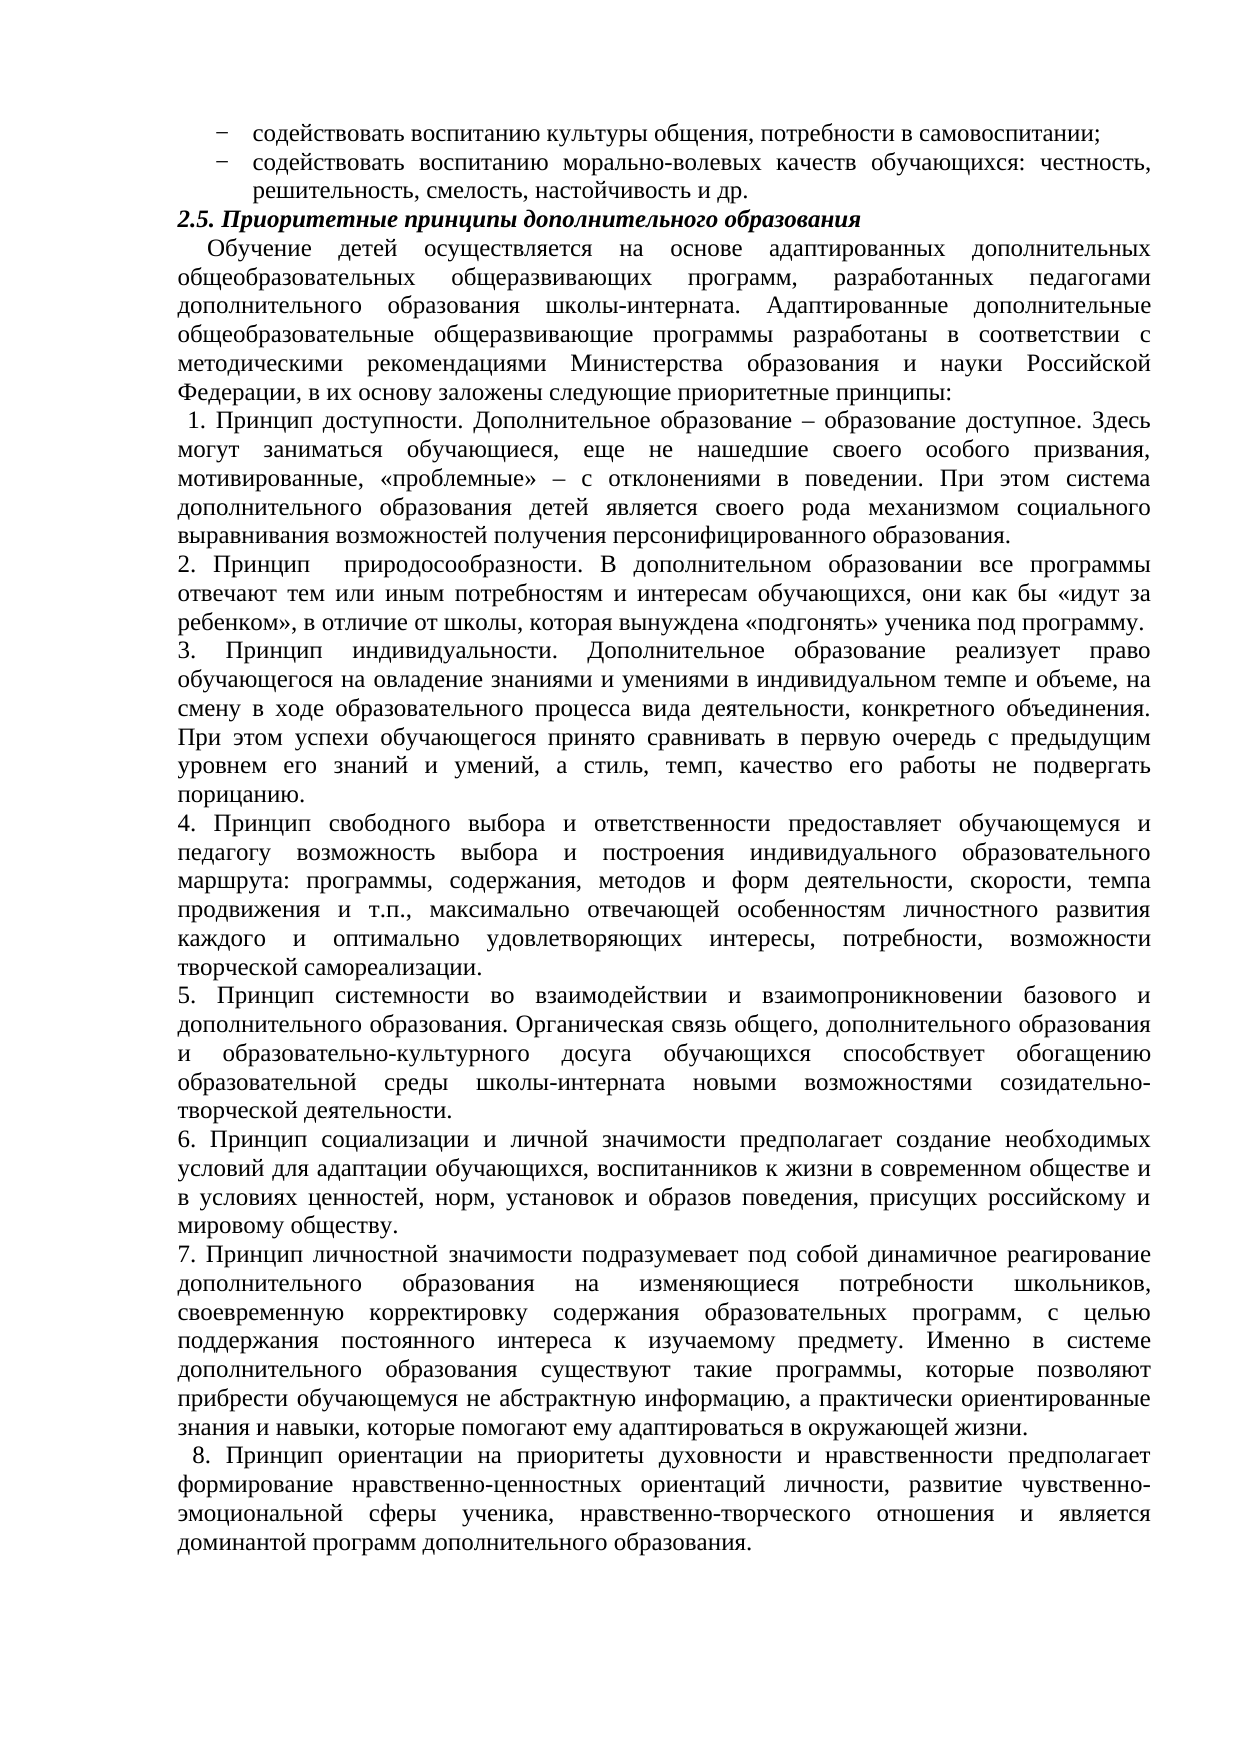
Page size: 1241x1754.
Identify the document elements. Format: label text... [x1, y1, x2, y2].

text 3. Принцип индивидуальности. Дополнительное образование реализует право обучающегося на овладение знаниями и умениями в индивидуальном темпе и объеме, на смену в ходе образовательного процесса вида деятельности, конкретного объединения. При этом успехи обучающегося принято сравнивать в первую очередь с предыдущим уровнем его знаний и умений, а стиль, темп, качество его работы не подвергать порицанию. [177, 636, 1152, 808]
text 2. Принцип природосообразности. В дополнительном образовании все программы отвечают тем или иным потребностям и интересам обучающихся, они как бы «идут за ребенком», в отличие от школы, которая вынуждена «подгонять» ученика под программу. [177, 549, 1152, 636]
text 2.5. Приоритетные принципы дополнительного образования [177, 204, 1152, 233]
text 6. Принцип социализации и личной значимости предполагает создание необходимых условий для адаптации обучающихся, воспитанников к жизни в современном обществе и в условиях ценностей, норм, установок и образов поведения, присущих российскому и мировому обществу. [177, 1124, 1152, 1239]
text Обучение детей осуществляется на основе адаптированных дополнительных общеобразовательных общеразвивающих программ, разработанных педагогами дополнительного образования школы-интерната. Адаптированные дополнительные общеобразовательные общеразвивающие программы разработаны в соответствии с методическими рекомендациями Министерства образования и науки Российской Федерации, в их основу заложены следующие приоритетные принципы: [177, 233, 1152, 406]
text 7. Принцип личностной значимости подразумевает под собой динамичное реагирование дополнительного образования на изменяющиеся потребности школьников, своевременную корректировку содержания образовательных программ, с целью поддержания постоянного интереса к изучаемому предмету. Именно в системе дополнительного образования существуют такие программы, которые позволяют прибрести обучающемуся не абстрактную информацию, а практически ориентированные знания и навыки, которые помогают ему адаптироваться в окружающей жизни. [177, 1239, 1152, 1441]
list содействовать воспитанию морально-волевых качеств обучающихся: честность, решительность, смелость, настойчивость и др. [215, 147, 1152, 204]
text 8. Принцип ориентации на приоритеты духовности и нравственности предполагает формирование нравственно-ценностных ориентаций личности, развитие чувственно-эмоциональной сферы ученика, нравственно-творческого отношения и является доминантой программ дополнительного образования. [177, 1441, 1152, 1556]
text 1. Принцип доступности. Дополнительное образование – образование доступное. Здесь могут заниматься обучающиеся, еще не нашедшие своего особого призвания, мотивированные, «проблемные» – с отклонениями в поведении. При этом система дополнительного образования детей является своего рода механизмом социального выравнивания возможностей получения персонифицированного образования. [177, 406, 1152, 549]
list содействовать воспитанию культуры общения, потребности в самовоспитании; [215, 118, 1152, 147]
text 5. Принцип системности во взаимодействии и взаимопроникновении базового и дополнительного образования. Органическая связь общего, дополнительного образования и образовательно-культурного досуга обучающихся способствует обогащению образовательной среды школы-интерната новыми возможностями созидательно-творческой деятельности. [177, 981, 1152, 1124]
text 4. Принцип свободного выбора и ответственности предоставляет обучающемуся и педагогу возможность выбора и построения индивидуального образовательного маршрута: программы, содержания, методов и форм деятельности, скорости, темпа продвижения и т.п., максимально отвечающей особенностям личностного развития каждого и оптимально удовлетворяющих интересы, потребности, возможности творческой самореализации. [177, 808, 1152, 981]
